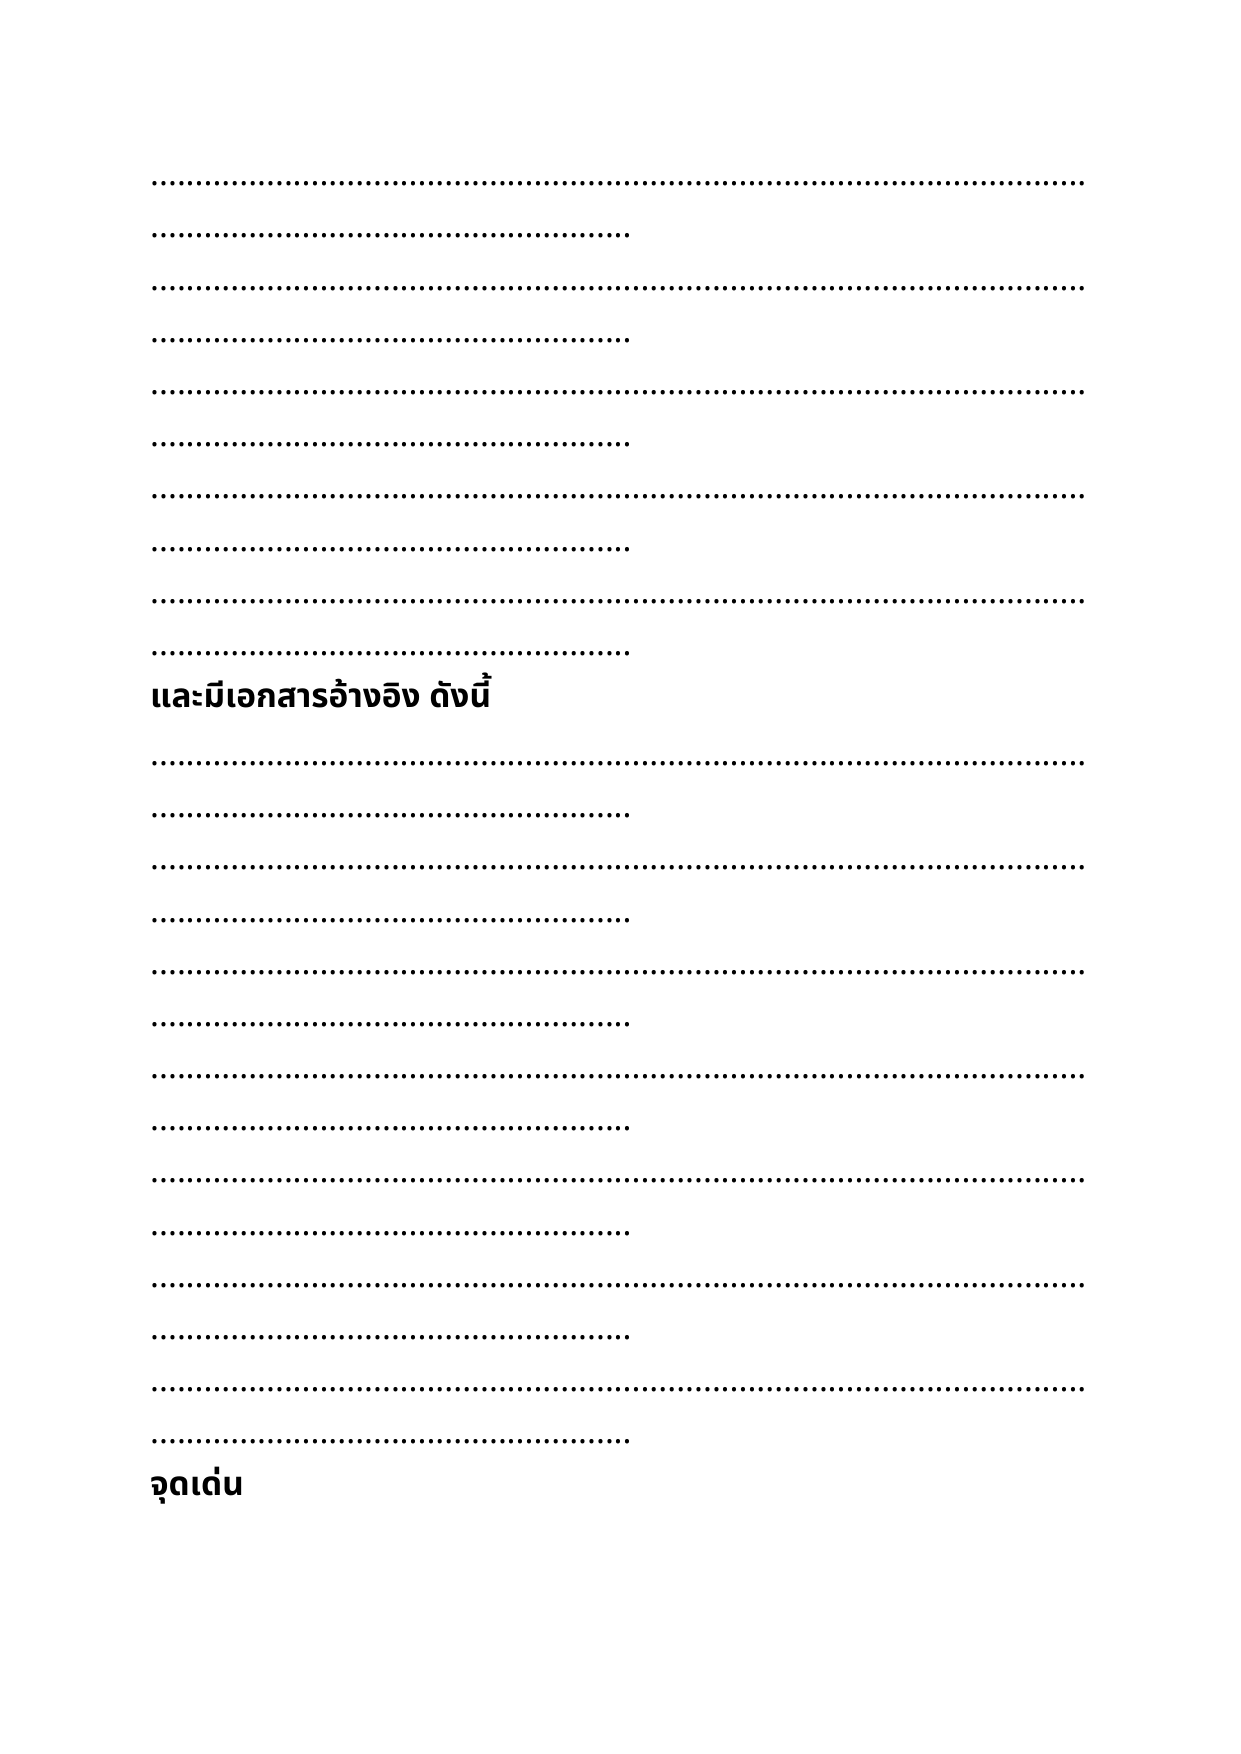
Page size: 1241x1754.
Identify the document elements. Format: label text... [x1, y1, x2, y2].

text จุดเด่น [150, 1460, 1090, 1511]
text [150, 1356, 1090, 1454]
text และมีเอกสารอ้างอิง ดังนี้ [150, 672, 1090, 722]
